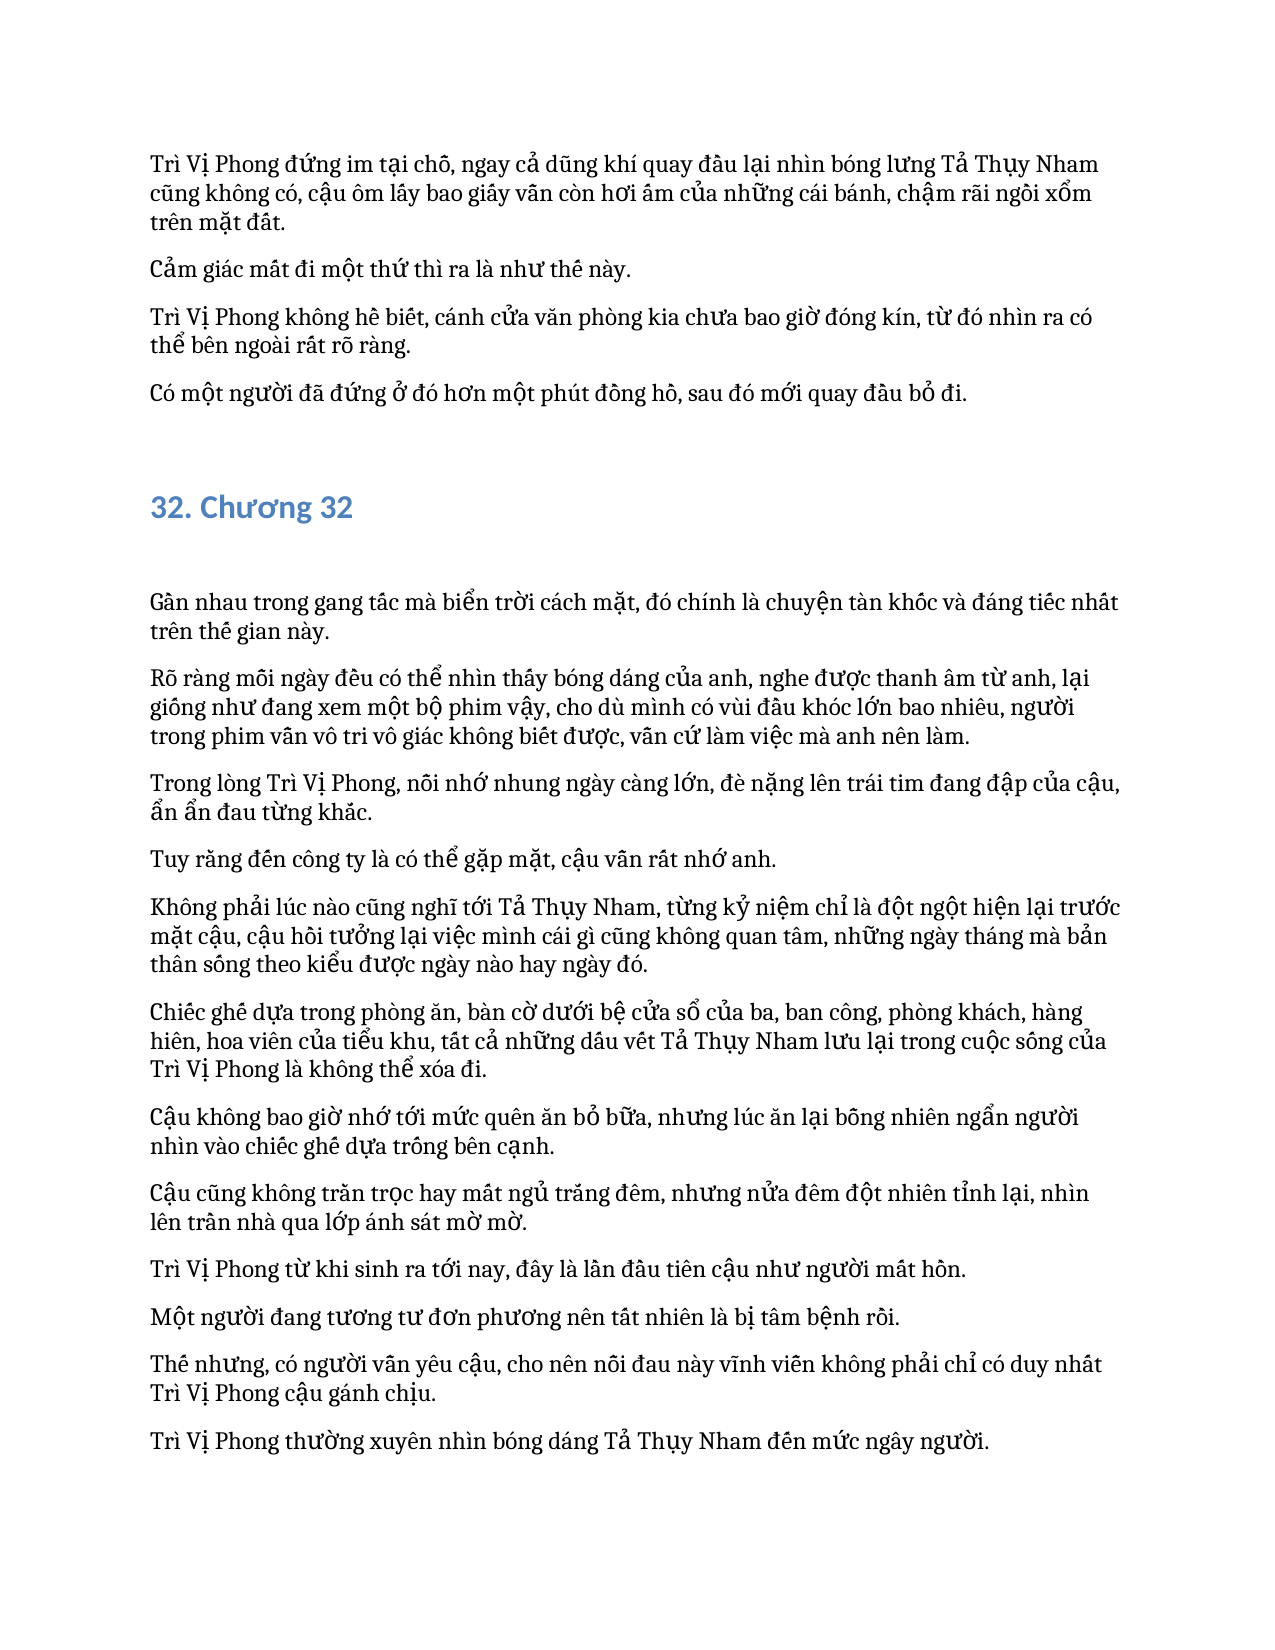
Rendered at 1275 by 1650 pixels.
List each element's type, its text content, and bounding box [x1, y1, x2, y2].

text Không phải lúc nào cũng nghĩ tới Tả Thụy Nham, từng kỷ niệm chỉ là đột ngột hiện lại trước mặt cậu, cậu hồi tưởng lại việc mình cái gì cũng không quan tâm, những ngày tháng mà bản thân sống theo kiểu được ngày nào hay ngày đó. [150, 893, 1125, 979]
text Tuy rằng đến công ty là có thể gặp mặt, cậu vẫn rất nhớ anh. [150, 845, 1125, 874]
text Trì Vị Phong đứng im tại chỗ, ngay cả dũng khí quay đầu lại nhìn bóng lưng Tả Thụy Nham cũng không có, cậu ôm lấy bao giấy vẫn còn hơi ấm của những cái bánh, chậm rãi ngồi xổm trên mặt đất. [150, 150, 1125, 236]
text Thế nhưng, có người vẫn yêu cậu, cho nên nỗi đau này vĩnh viễn không phải chỉ có duy nhất Trì Vị Phong cậu gánh chịu. [150, 1350, 1125, 1408]
text Có một người đã đứng ở đó hơn một phút đồng hồ, sau đó mới quay đầu bỏ đi. [150, 379, 1125, 465]
text Gần nhau trong gang tấc mà biển trời cách mặt, đó chính là chuyện tàn khốc và đáng tiếc nhất trên thế gian này. [150, 530, 1125, 645]
text Rõ ràng mỗi ngày đều có thể nhìn thấy bóng dáng của anh, nghe được thanh âm từ anh, lại giống như đang xem một bộ phim vậy, cho dù mình có vùi đầu khóc lớn bao nhiêu, người trong phim vẫn vô tri vô giác không biết được, vẫn cứ làm việc mà anh nên làm. [150, 664, 1125, 750]
text Trì Vị Phong thường xuyên nhìn bóng dáng Tả Thụy Nham đến mức ngây người. [150, 1427, 1125, 1455]
text Cậu cũng không trằn trọc hay mất ngủ trắng đêm, nhưng nửa đêm đột nhiên tỉnh lại, nhìn lên trần nhà qua lớp ánh sát mờ mờ. [150, 1179, 1125, 1237]
text Trì Vị Phong không hề biết, cánh cửa văn phòng kia chưa bao giờ đóng kín, từ đó nhìn ra có thể bên ngoài rất rõ ràng. [150, 302, 1125, 360]
subtitle 32. Chương 32 [150, 486, 1125, 527]
text Trì Vị Phong từ khi sinh ra tới nay, đây là lần đầu tiên cậu như người mất hồn. [150, 1255, 1125, 1284]
text Cảm giác mất đi một thứ thì ra là như thế này. [150, 255, 1125, 284]
text Trong lòng Trì Vị Phong, nỗi nhớ nhung ngày càng lớn, đè nặng lên trái tim đang đập của cậu, ẩn ẩn đau từng khắc. [150, 769, 1125, 827]
text Cậu không bao giờ nhớ tới mức quên ăn bỏ bữa, nhưng lúc ăn lại bỗng nhiên ngẩn người nhìn vào chiếc ghế dựa trống bên cạnh. [150, 1103, 1125, 1160]
text Một người đang tương tư đơn phương nên tất nhiên là bị tâm bệnh rồi. [150, 1303, 1125, 1332]
text Chiếc ghế dựa trong phòng ăn, bàn cờ dưới bệ cửa sổ của ba, ban công, phòng khách, hàng hiên, hoa viên của tiểu khu, tất cả những dấu vết Tả Thụy Nham lưu lại trong cuộc sống của Trì Vị Phong là không thể xóa đi. [150, 998, 1125, 1084]
